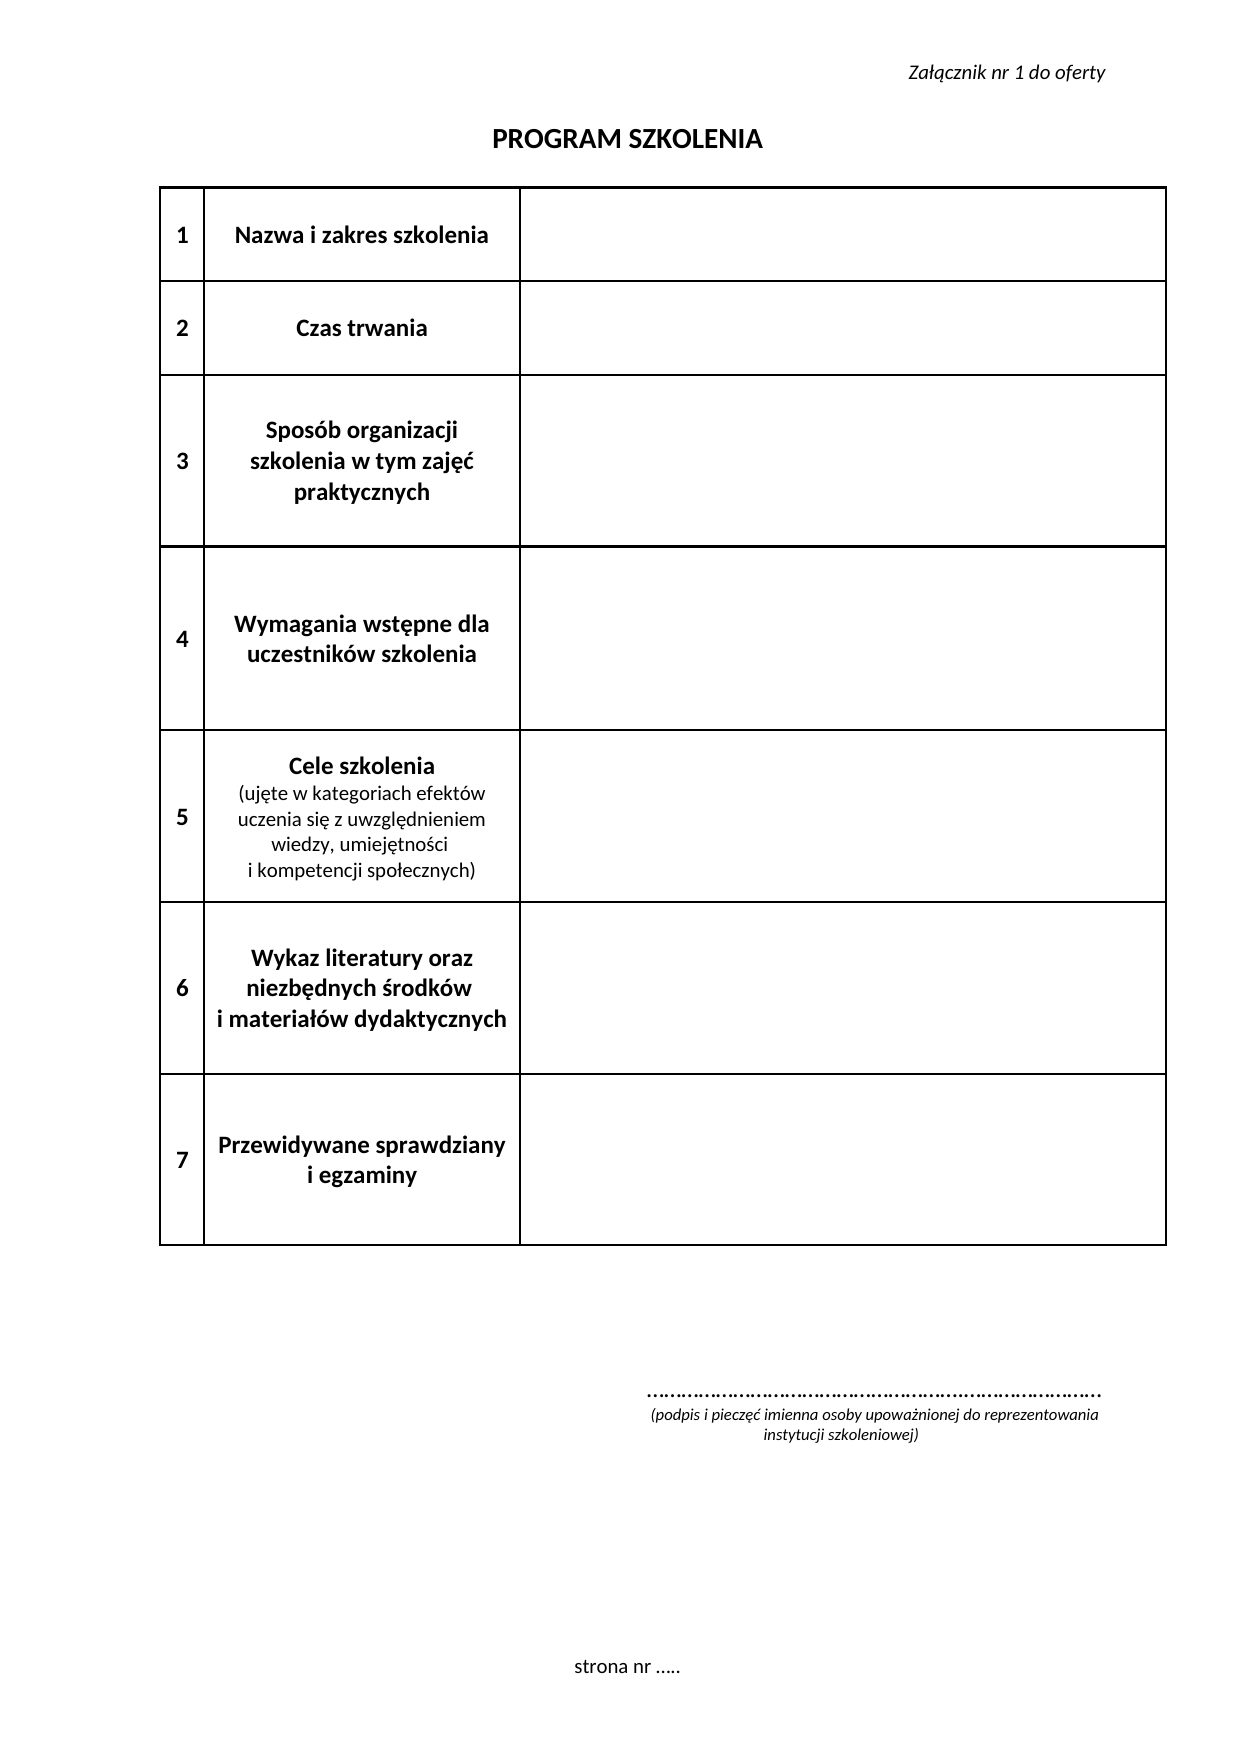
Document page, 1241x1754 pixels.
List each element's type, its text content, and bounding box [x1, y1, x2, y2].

table_cell [521, 903, 1165, 1073]
text Załącznik nr 1 do oferty [148, 59, 1107, 84]
table_cell 5 [161, 731, 203, 901]
table_cell 4 [161, 548, 203, 729]
table_cell 3 [161, 376, 203, 545]
table_cell [521, 548, 1165, 729]
table_cell Sposób organizacji szkolenia w tym zajęć praktycznych [205, 376, 519, 545]
table_cell [521, 1075, 1165, 1244]
table_cell [521, 376, 1165, 545]
table_header Nazwa i zakres szkolenia [205, 189, 519, 280]
table_cell Cele szkolenia (ujęte w kategoriach efektów uczenia się z uwzględnieniem wiedzy, umiejętności i kompetencji społecznych) [205, 731, 519, 901]
text (podpis i pieczęć imienna osoby upoważnionej do reprezentowania instytucji szkoleniowej) [590, 1404, 1107, 1445]
table_cell [521, 731, 1165, 901]
text PROGRAM SZKOLENIA [148, 120, 1107, 156]
table_cell [521, 282, 1165, 374]
text ……………………………………………….…………………… [516, 1373, 1107, 1404]
table_cell Wymagania wstępne dla uczestników szkolenia [205, 548, 519, 729]
table_cell Przewidywane sprawdziany i egzaminy [205, 1075, 519, 1244]
table_cell 2 [161, 282, 203, 374]
table_cell 6 [161, 903, 203, 1073]
table_header [521, 189, 1165, 280]
table_cell 7 [161, 1075, 203, 1244]
table_cell Wykaz literatury oraz niezbędnych środków i materiałów dydaktycznych [205, 903, 519, 1073]
table_cell Czas trwania [205, 282, 519, 374]
table_header 1 [161, 189, 203, 280]
